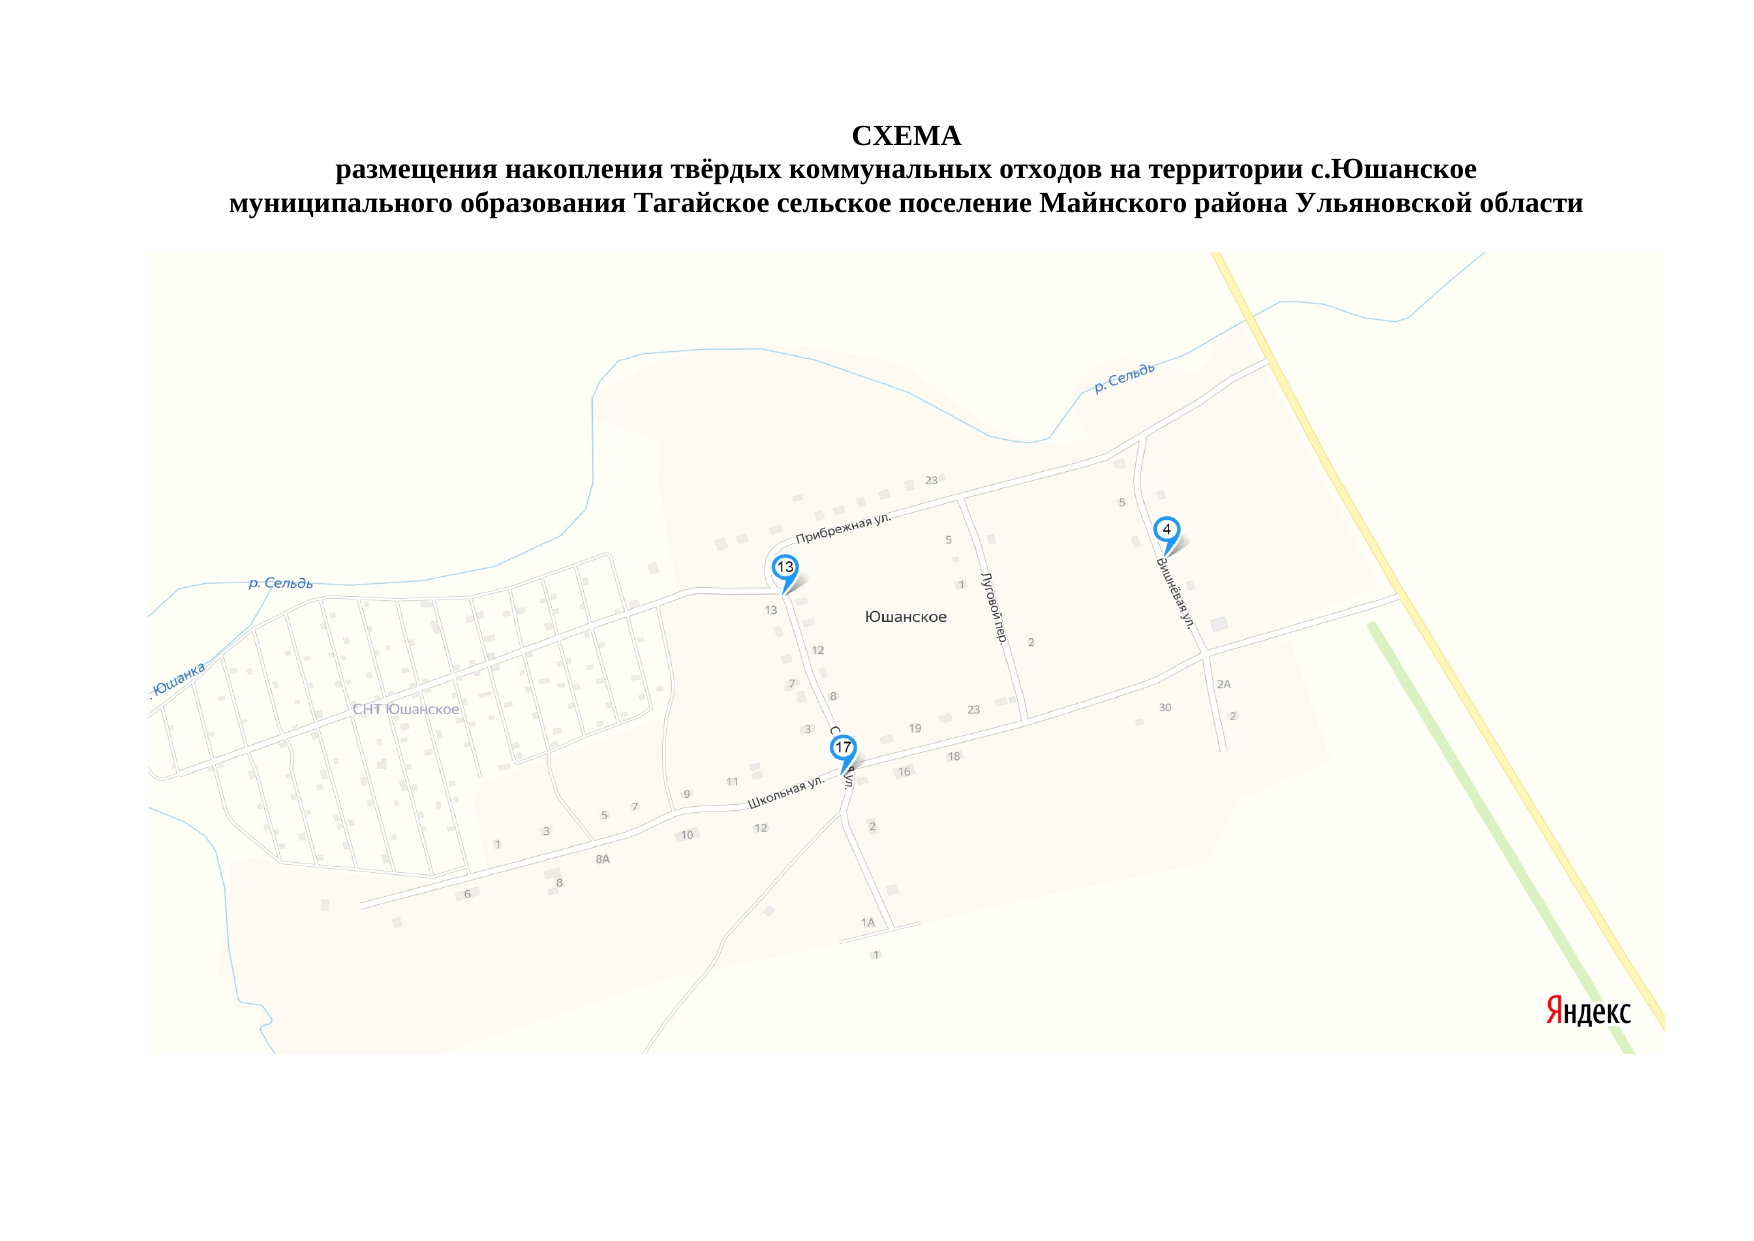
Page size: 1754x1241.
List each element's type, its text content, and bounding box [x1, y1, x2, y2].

picture [148, 252, 1665, 1054]
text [118, 185, 1695, 219]
text размещения накопления твёрдых коммунальных отходов на территории с.Юшанское [118, 152, 1695, 185]
text СХЕМА [118, 118, 1695, 152]
